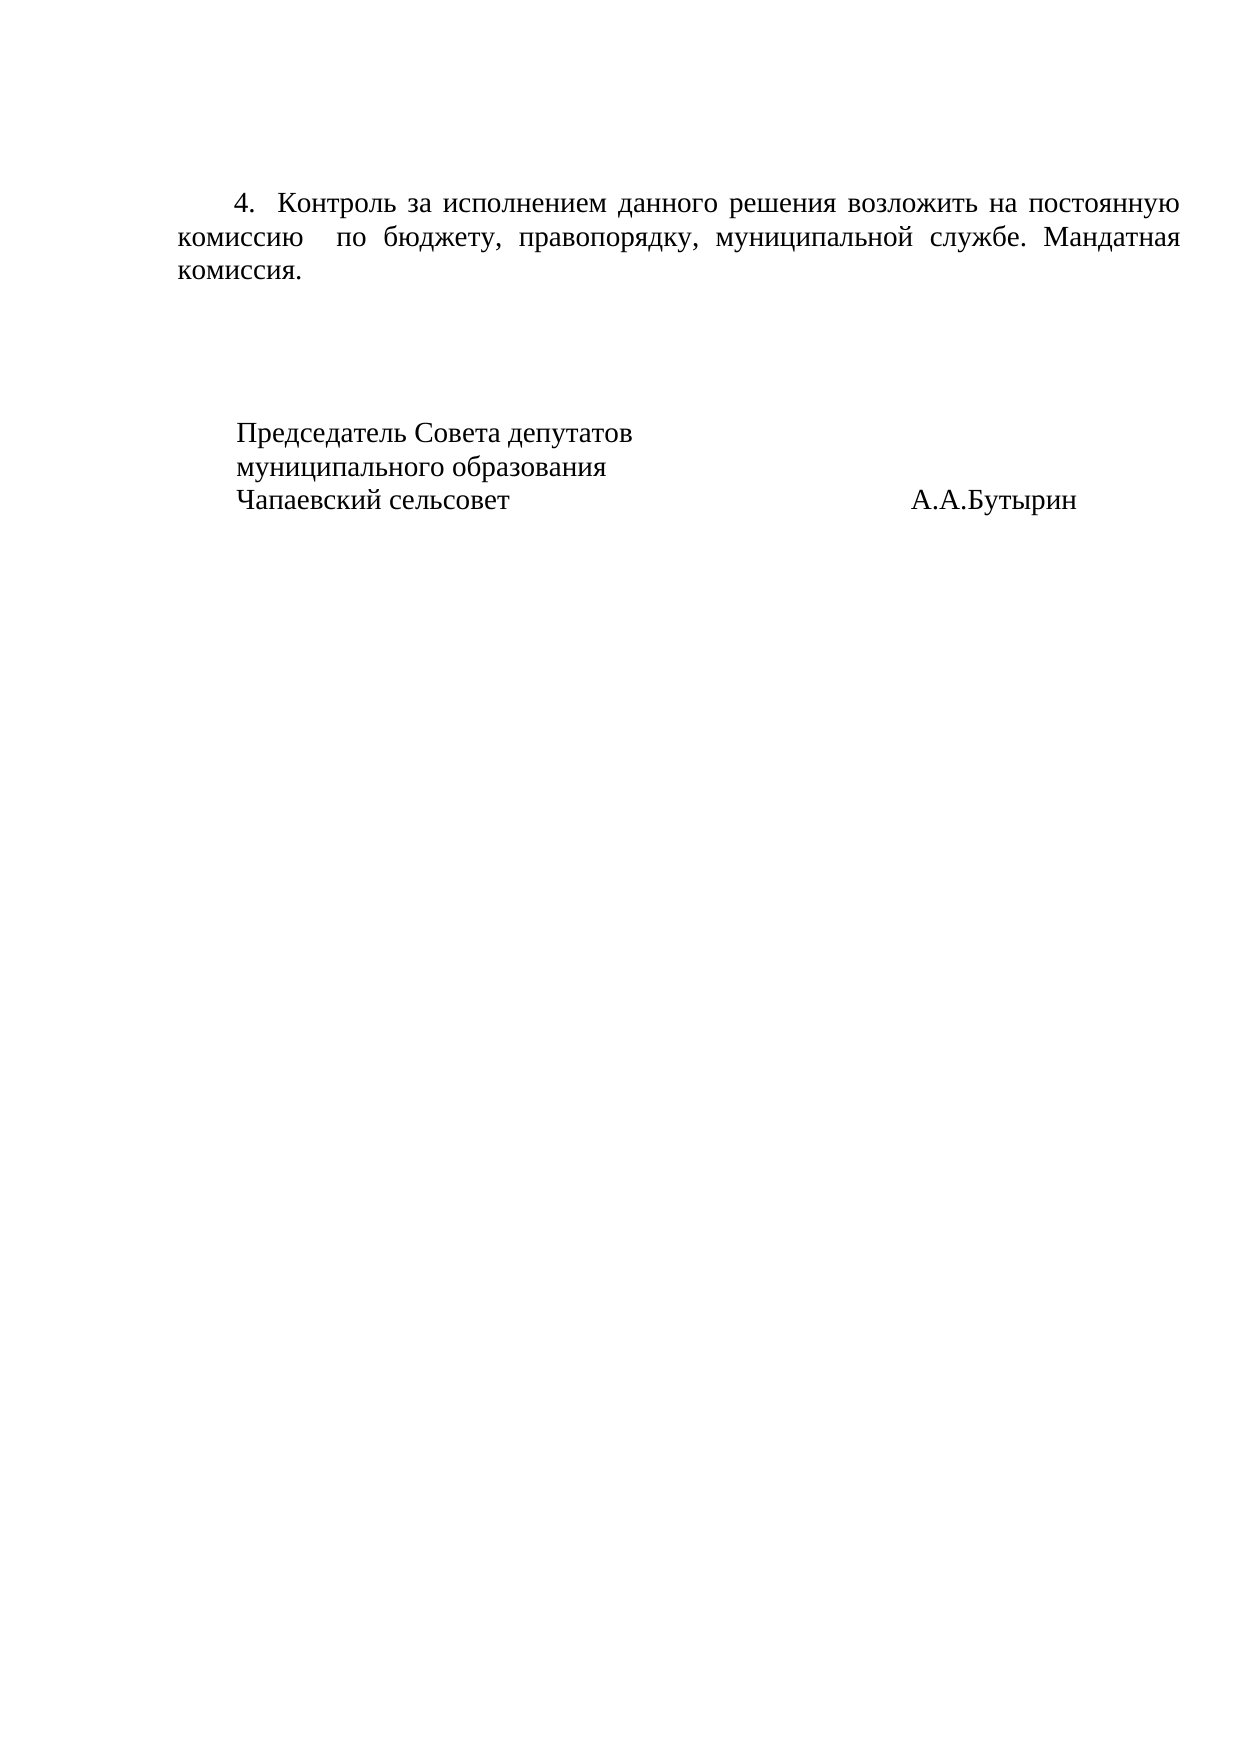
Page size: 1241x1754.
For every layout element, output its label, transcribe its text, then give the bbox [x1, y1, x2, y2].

text Председатель Совета депутатов [177, 415, 1181, 449]
text муниципального образования [177, 449, 1181, 482]
text 4. Контроль за исполнением данного решения возложить на постоянную комиссию по бюджету, правопорядку, муниципальной службе. Мандатная комиссия. [177, 185, 1181, 286]
text Чапаевский сельсовет А.А.Бутырин [177, 482, 1181, 516]
